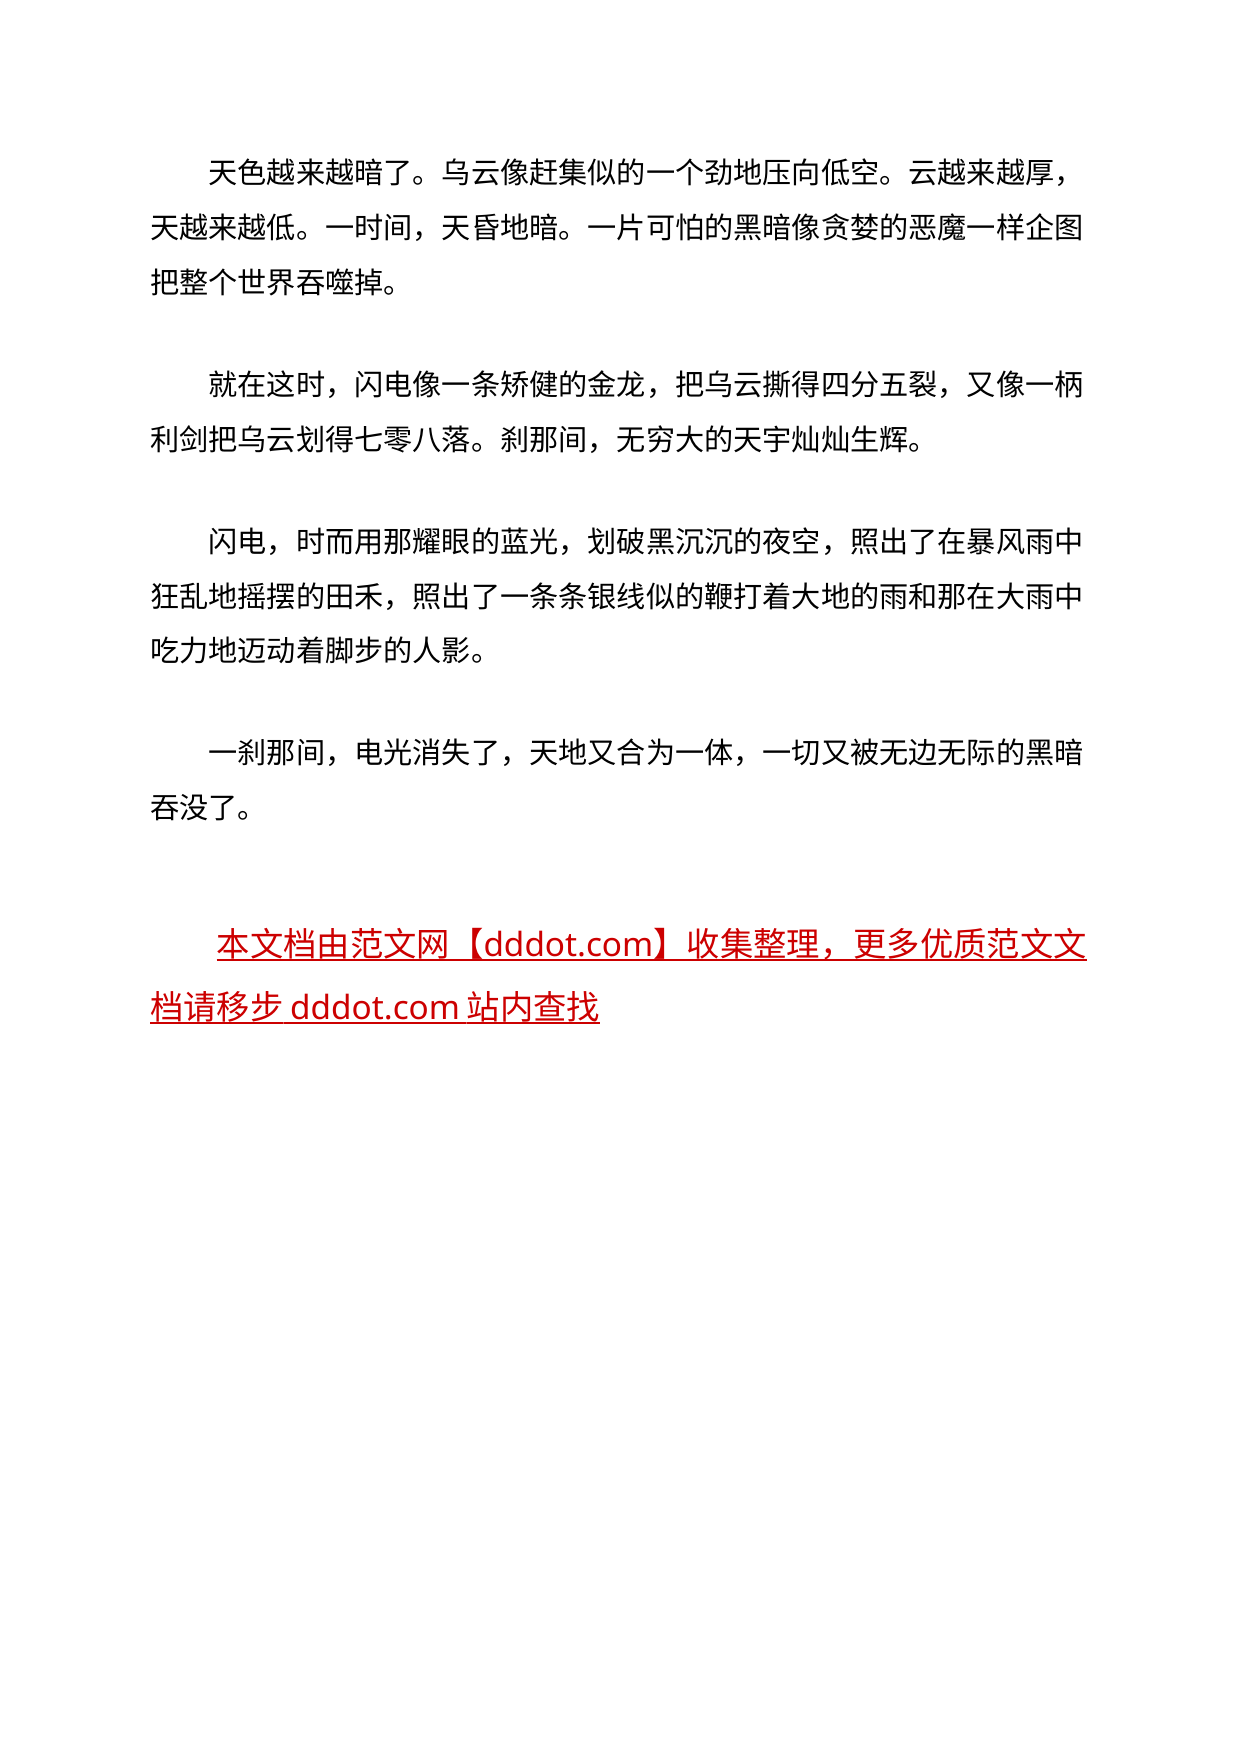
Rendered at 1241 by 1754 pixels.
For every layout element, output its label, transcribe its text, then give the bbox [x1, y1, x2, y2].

text 就在这时，闪电像一条矫健的金龙，把乌云撕得四分五裂，又像一柄利剑把乌云划得七零八落。刹那间，无穷大的天宇灿灿生辉。 [150, 362, 1090, 459]
text 闪电，时而用那耀眼的蓝光，划破黑沉沉的夜空，照出了在暴风雨中狂乱地摇摆的田禾，照出了一条条银线似的鞭打着大地的雨和那在大雨中吃力地迈动着脚步的人影。 [150, 518, 1090, 670]
text 天色越来越暗了。乌云像赶集似的一个劲地压向低空。云越来越厚，天越来越低。一时间，天昏地暗。一片可怕的黑暗像贪婪的恶魔一样企图把整个世界吞噬掉。 [150, 150, 1090, 302]
text 一刹那间，电光消失了，天地又合为一体，一切又被无边无际的黑暗吞没了。 [150, 730, 1090, 827]
text 本文档由范文网【dddot.com】收集整理，更多优质范文文档请移步dddot.com站内查找 [150, 918, 1090, 1029]
